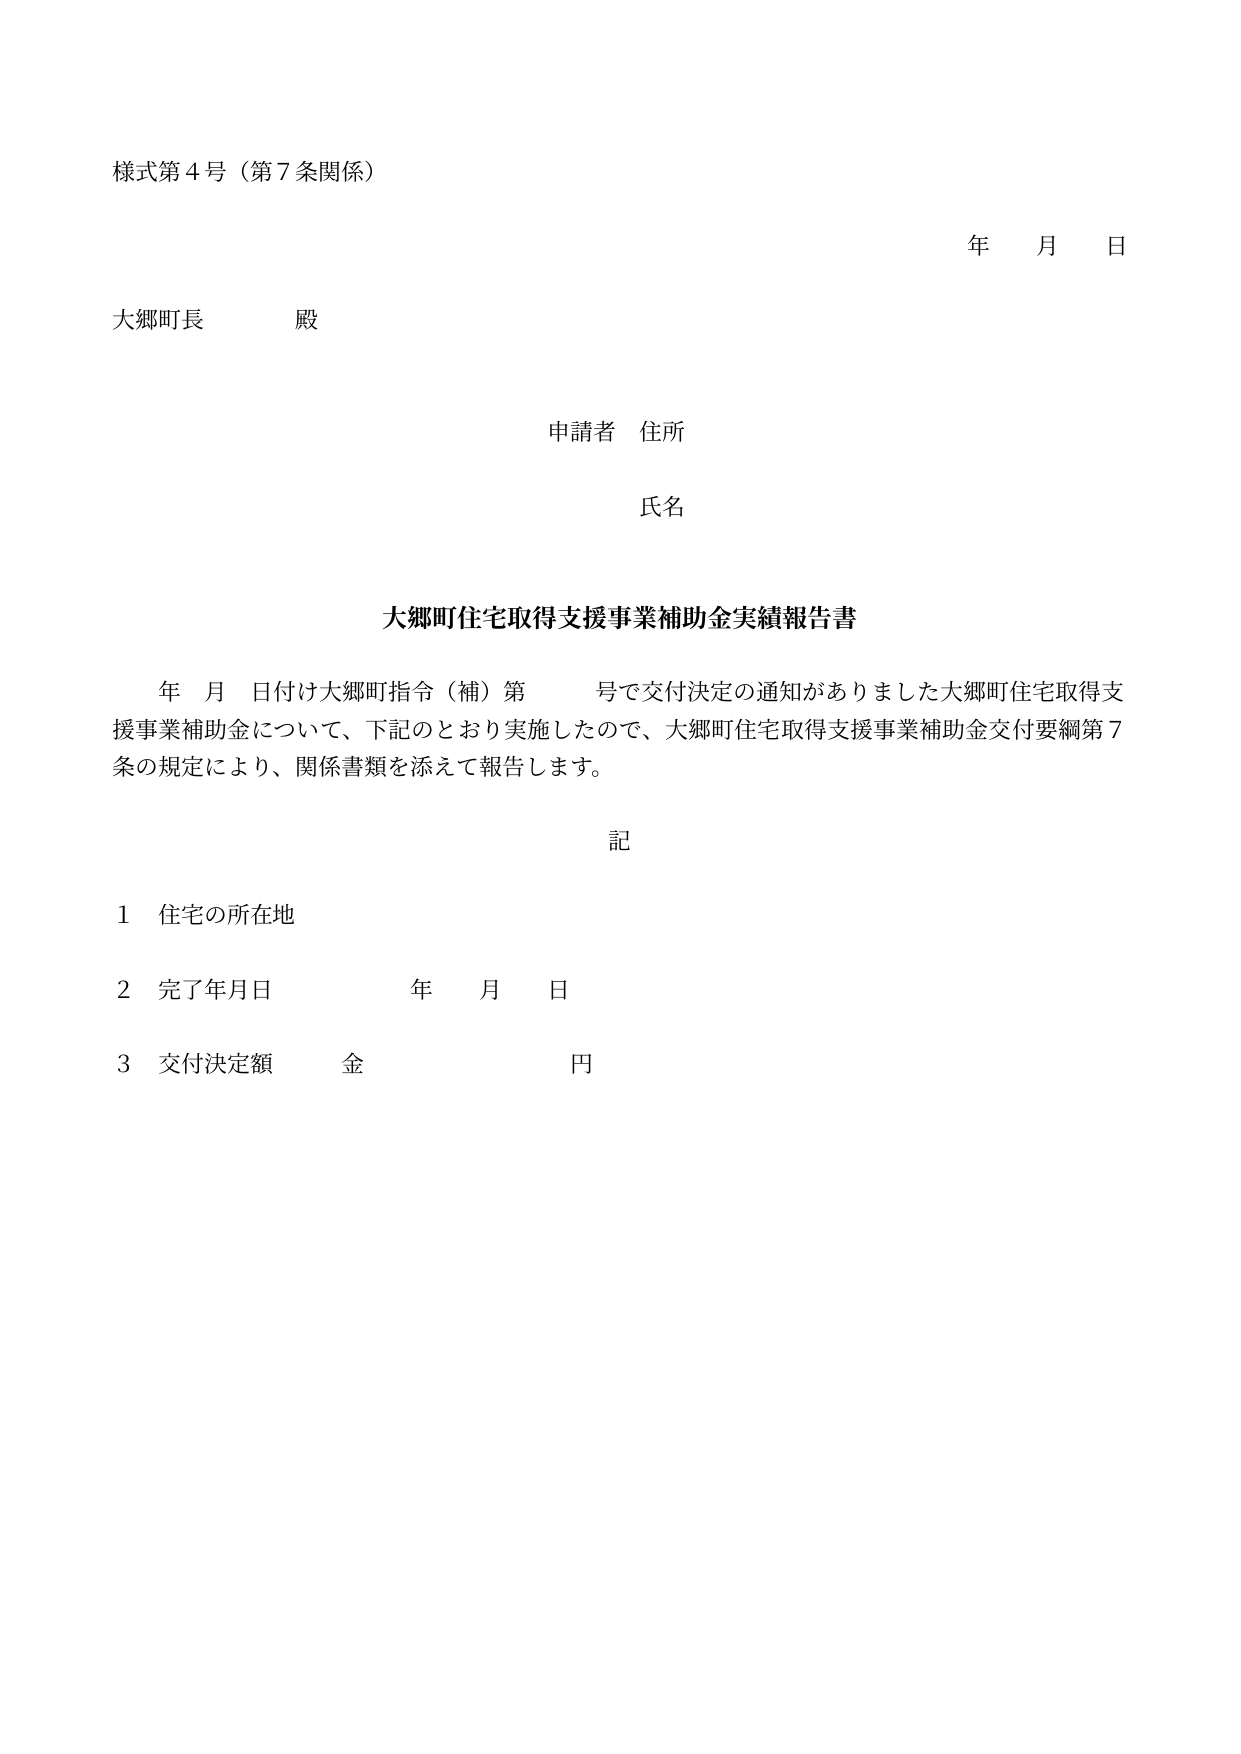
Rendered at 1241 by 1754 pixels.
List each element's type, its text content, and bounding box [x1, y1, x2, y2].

text １ 住宅の所在地 [112, 896, 1128, 933]
text 年 月 日 [112, 226, 1128, 263]
subtitle 記 [112, 821, 1128, 858]
text 様式第４号（第７条関係） [112, 152, 1128, 189]
text 大郷町住宅取得支援事業補助金実績報告書 [112, 598, 1128, 635]
text 年 月 日付け大郷町指令（補）第 号で交付決定の通知がありました大郷町住宅取得支援事業補助金について、下記のとおり実施したので、大郷町住宅取得支援事業補助金交付要綱第７条の規定により、関係書類を添えて報告します。 [112, 672, 1128, 784]
text 氏名 [112, 486, 1128, 524]
text 大郷町長 殿 [112, 301, 1128, 338]
text ２ 完了年月日 年 月 日 [112, 970, 1128, 1007]
text ３ 交付決定額 金 円 [112, 1044, 1128, 1081]
text 申請者 住所 [112, 412, 1128, 449]
